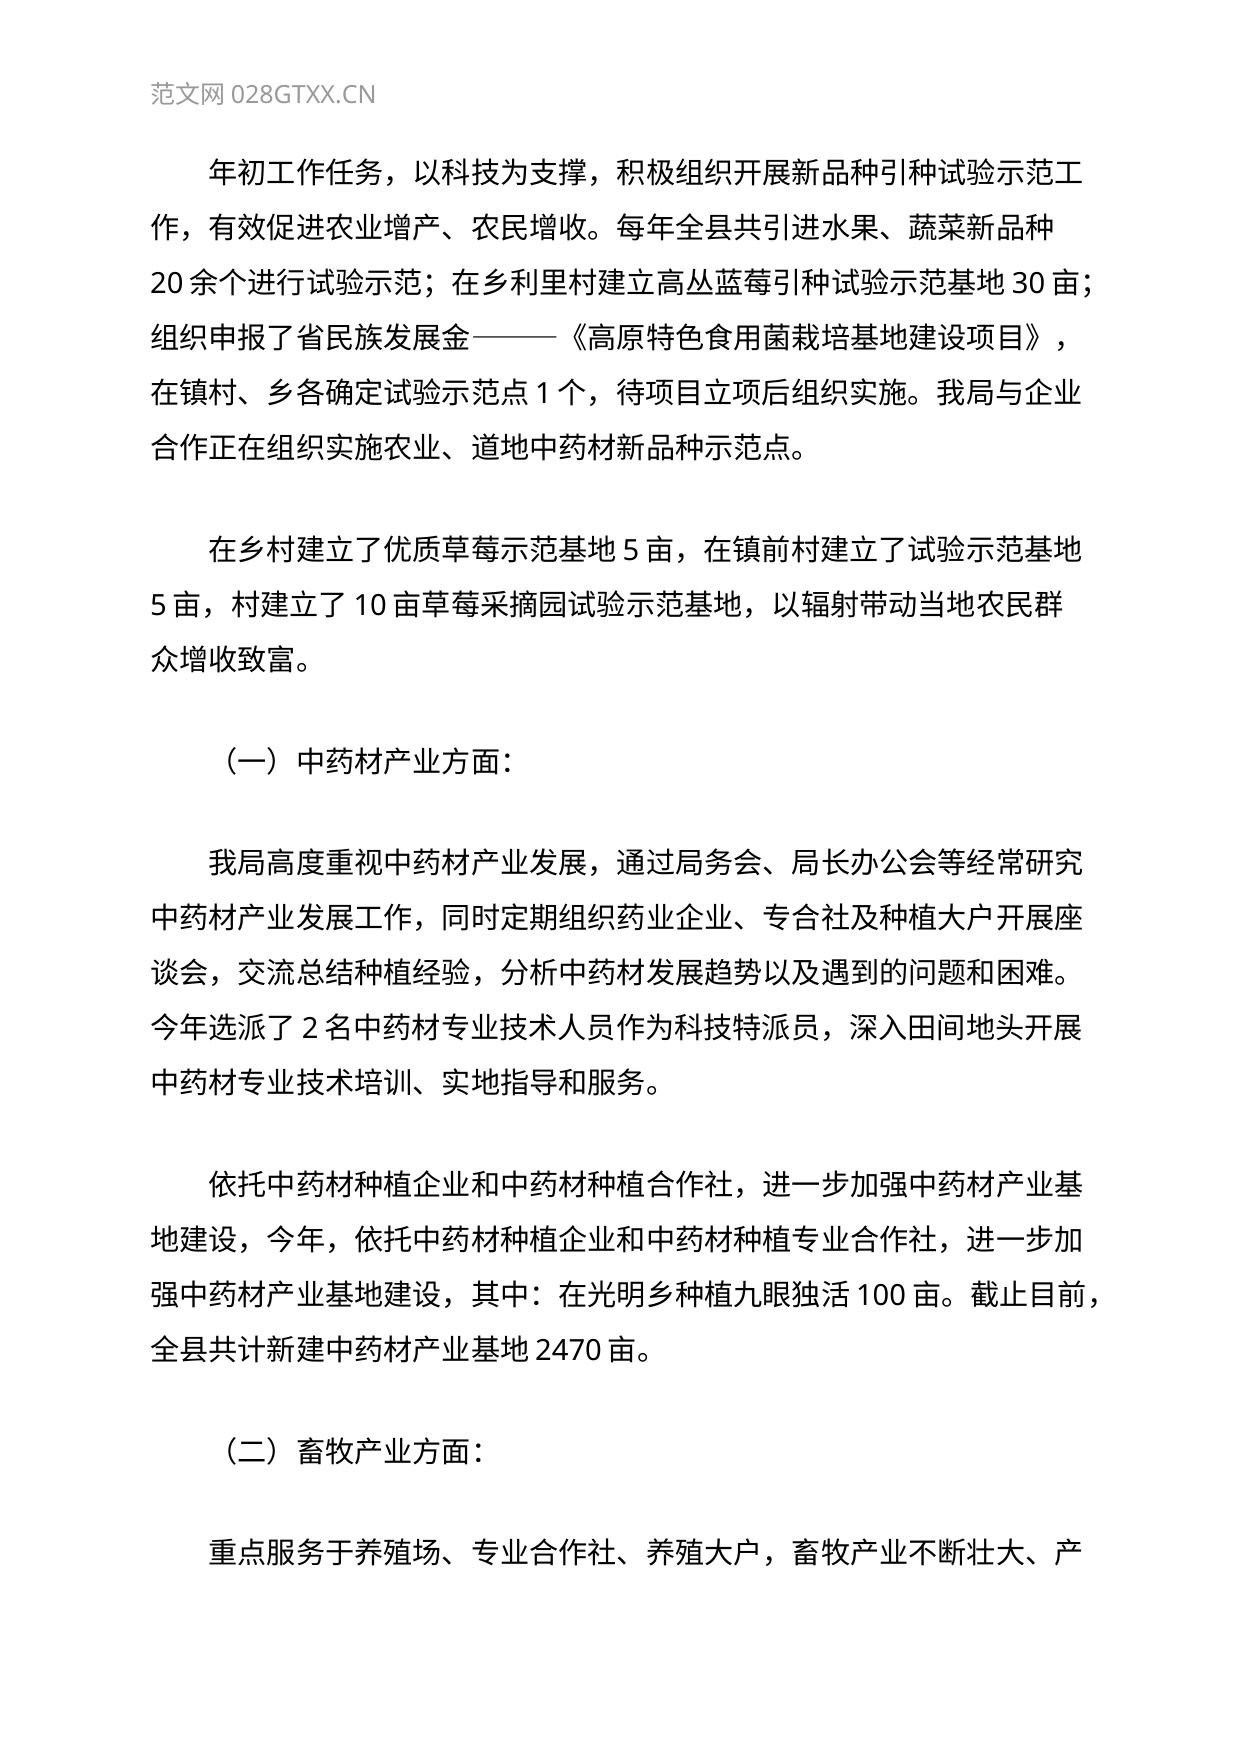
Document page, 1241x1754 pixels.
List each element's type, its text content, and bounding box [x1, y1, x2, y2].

text （二）畜牧产业方面： [150, 1428, 1090, 1471]
text 我局高度重视中药材产业发展，通过局务会、局长办公会等经常研究中药材产业发展工作，同时定期组织药业企业、专合社及种植大户开展座谈会，交流总结种植经验，分析中药材发展趋势以及遇到的问题和困难。今年选派了2名中药材专业技术人员作为科技特派员，深入田间地头开展中药材专业技术培训、实地指导和服务。 [150, 840, 1090, 1102]
text （一）中药材产业方面： [150, 738, 1090, 781]
text 依托中药材种植企业和中药材种植合作社，进一步加强中药材产业基地建设，今年，依托中药材种植企业和中药材种植专业合作社，进一步加强中药材产业基地建设，其中：在光明乡种植九眼独活100亩。截止目前，全县共计新建中药材产业基地2470亩。 [150, 1161, 1090, 1369]
text 年初工作任务，以科技为支撑，积极组织开展新品种引种试验示范工作，有效促进农业增产、农民增收。每年全县共引进水果、蔬菜新品种20余个进行试验示范；在乡利里村建立高丛蓝莓引种试验示范基地30亩；组织申报了省民族发展金———《高原特色食用菌栽培基地建设项目》，在镇村、乡各确定试验示范点1个，待项目立项后组织实施。我局与企业合作正在组织实施农业、道地中药材新品种示范点。 [150, 150, 1090, 467]
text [150, 1530, 1090, 1572]
text 在乡村建立了优质草莓示范基地5亩，在镇前村建立了试验示范基地5亩，村建立了10亩草莓采摘园试验示范基地，以辐射带动当地农民群众增收致富。 [150, 526, 1090, 679]
